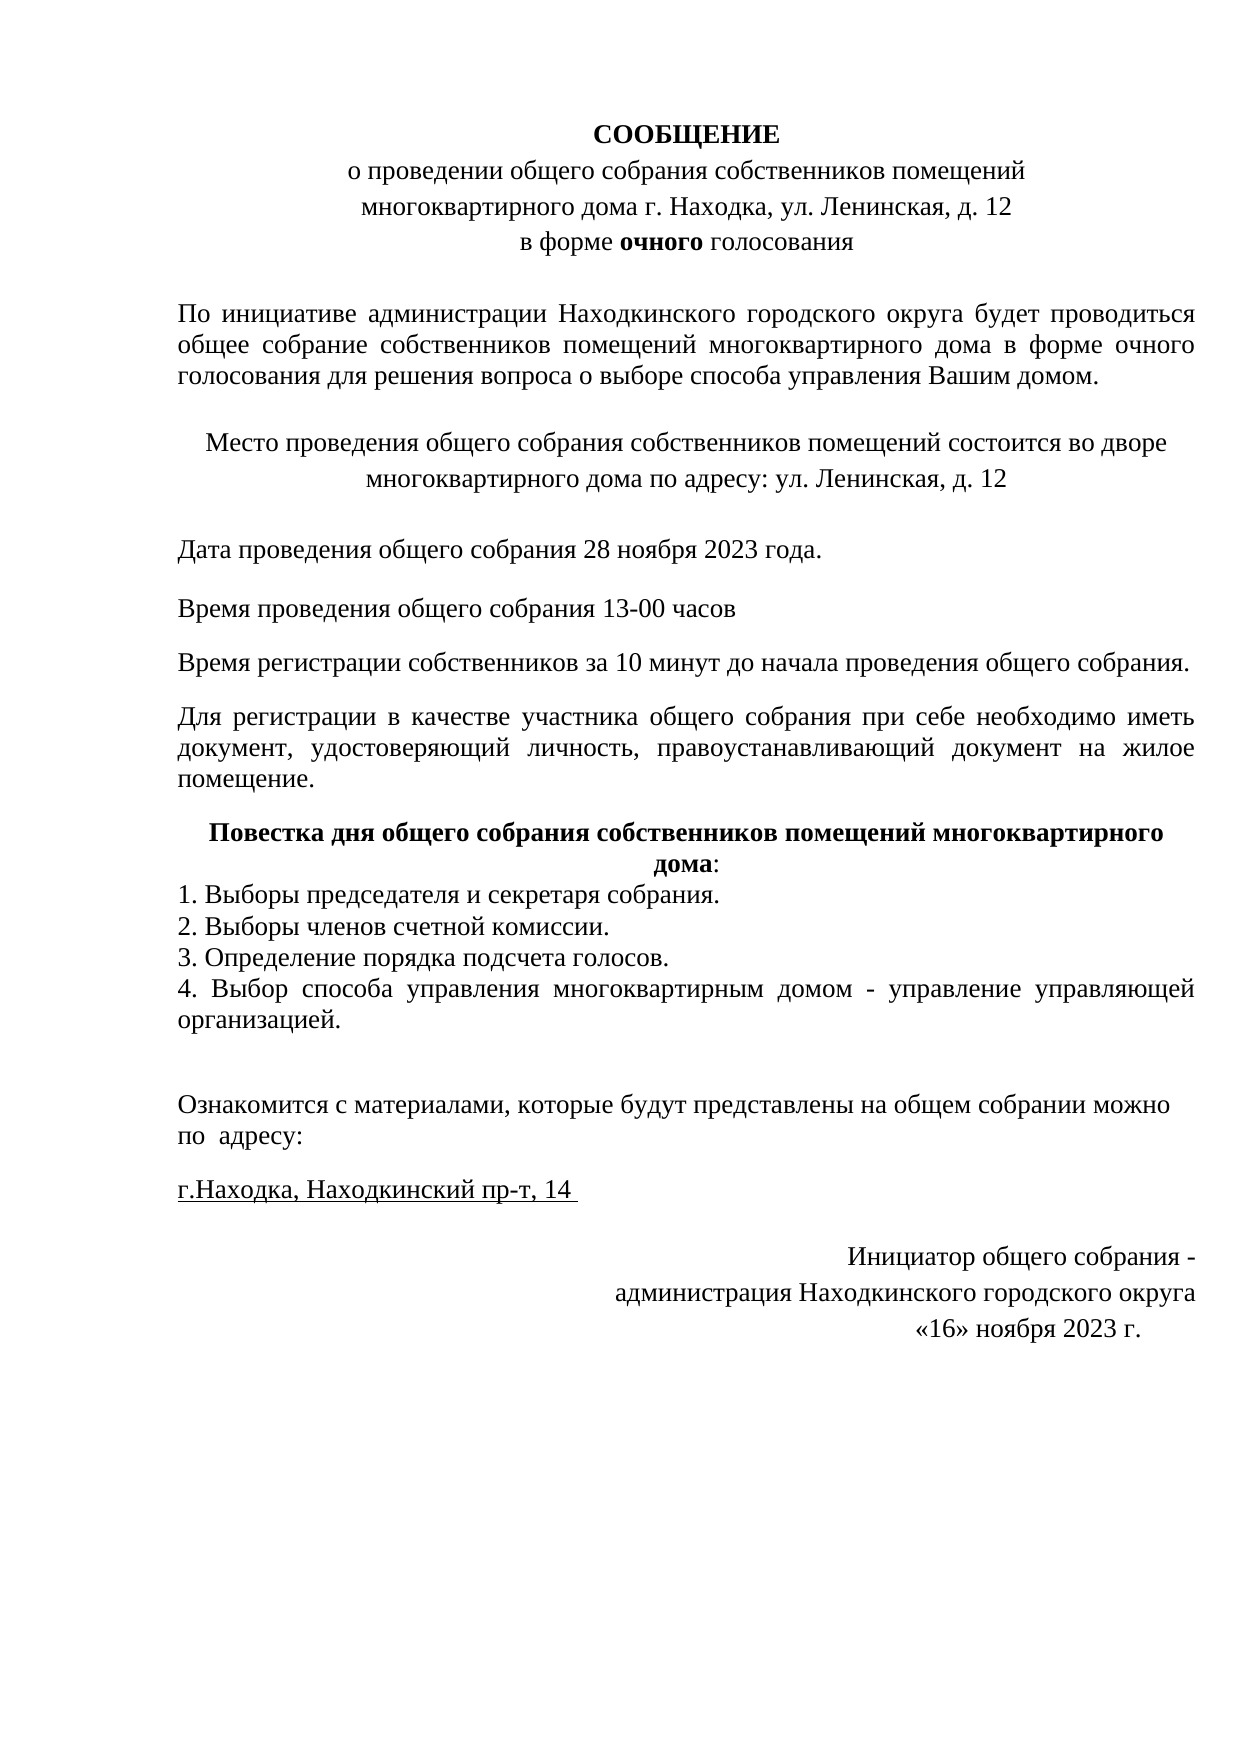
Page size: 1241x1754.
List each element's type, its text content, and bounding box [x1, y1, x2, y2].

text администрация Находкинского городского округа [177, 1276, 1196, 1307]
text По инициативе администрации Находкинского городского округа будет проводиться общее собрание собственников помещений многоквартирного дома в форме очного голосования для решения вопроса о выборе способа управления Вашим домом. [177, 297, 1196, 390]
text Инициатор общего собрания - [177, 1240, 1196, 1272]
text Повестка дня общего собрания собственников помещений многоквартирного дома: [177, 816, 1196, 878]
text в форме очного голосования [177, 225, 1196, 256]
text Место проведения общего собрания собственников помещений состоится во дворе многоквартирного дома по адресу: ул. Ленинская, д. 12 [177, 426, 1196, 493]
text Дата проведения общего собрания 28 ноября 2023 года. [177, 533, 1196, 564]
text Время регистрации собственников за 10 минут до начала проведения общего собрания. [177, 646, 1196, 677]
text 3. Определение порядка подсчета голосов. [177, 941, 1196, 972]
text 4. Выбор способа управления многоквартирным домом - управление управляющей организацией. [177, 972, 1196, 1034]
text «16» ноября 2023 г. [915, 1312, 1196, 1343]
text Ознакомится с материалами, которые будут представлены на общем собрании можно по адресу: [177, 1088, 1196, 1151]
text Время проведения общего собрания 13-00 часов [177, 592, 1196, 623]
text Для регистрации в качестве участника общего собрания при себе необходимо иметь документ, удостоверяющий личность, правоустанавливающий документ на жилое помещение. [177, 700, 1196, 793]
text многоквартирного дома г. Находка, ул. Ленинская, д. 12 [177, 189, 1196, 221]
text СООБЩЕНИЕ [177, 118, 1196, 149]
text о проведении общего собрания собственников помещений [177, 154, 1196, 185]
text г.Находка, Находкинский пр-т, 14 [177, 1173, 1196, 1205]
text 2. Выборы членов счетной комиссии. [177, 910, 1196, 941]
text 1. Выборы председателя и секретаря собрания. [177, 878, 1196, 910]
